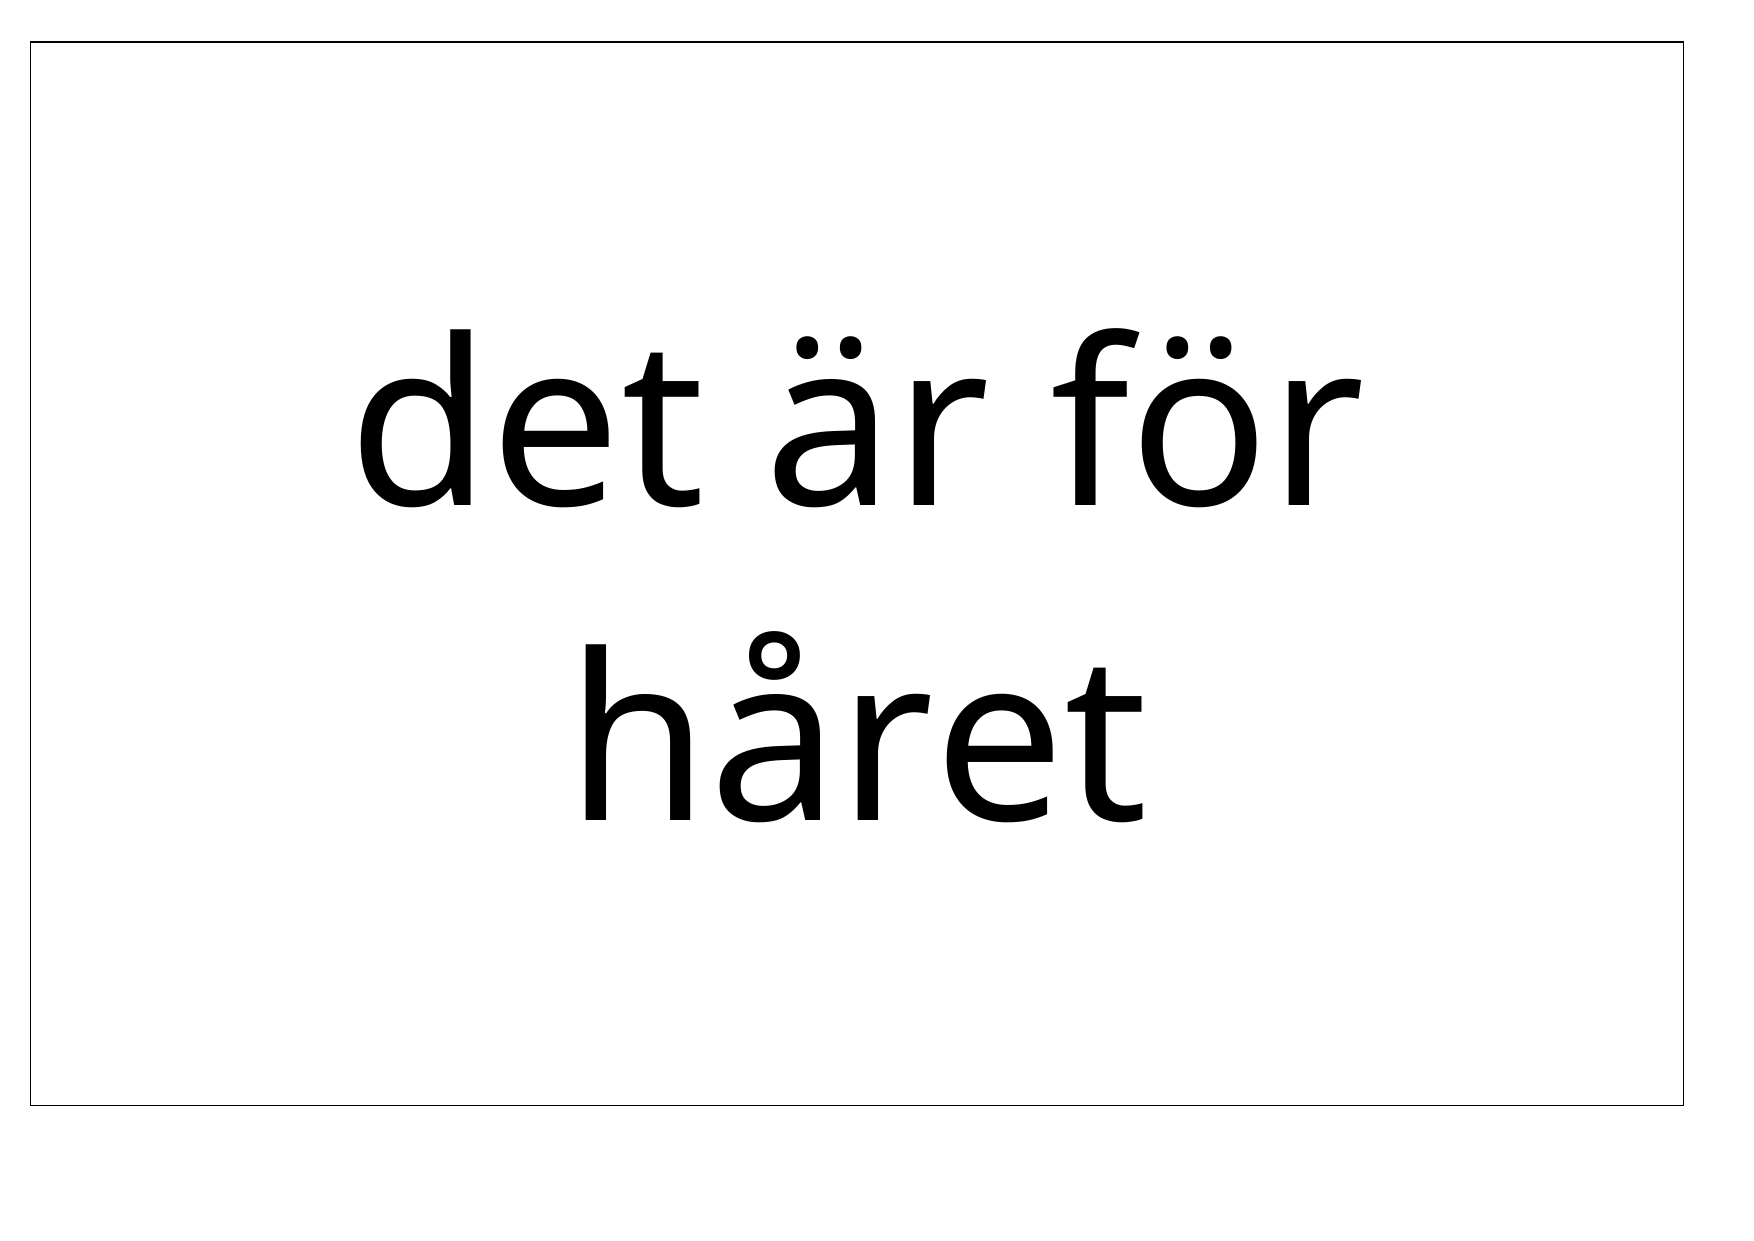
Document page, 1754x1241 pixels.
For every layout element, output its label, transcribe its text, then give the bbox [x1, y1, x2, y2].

table_cell det är för håret [31, 43, 1683, 1104]
